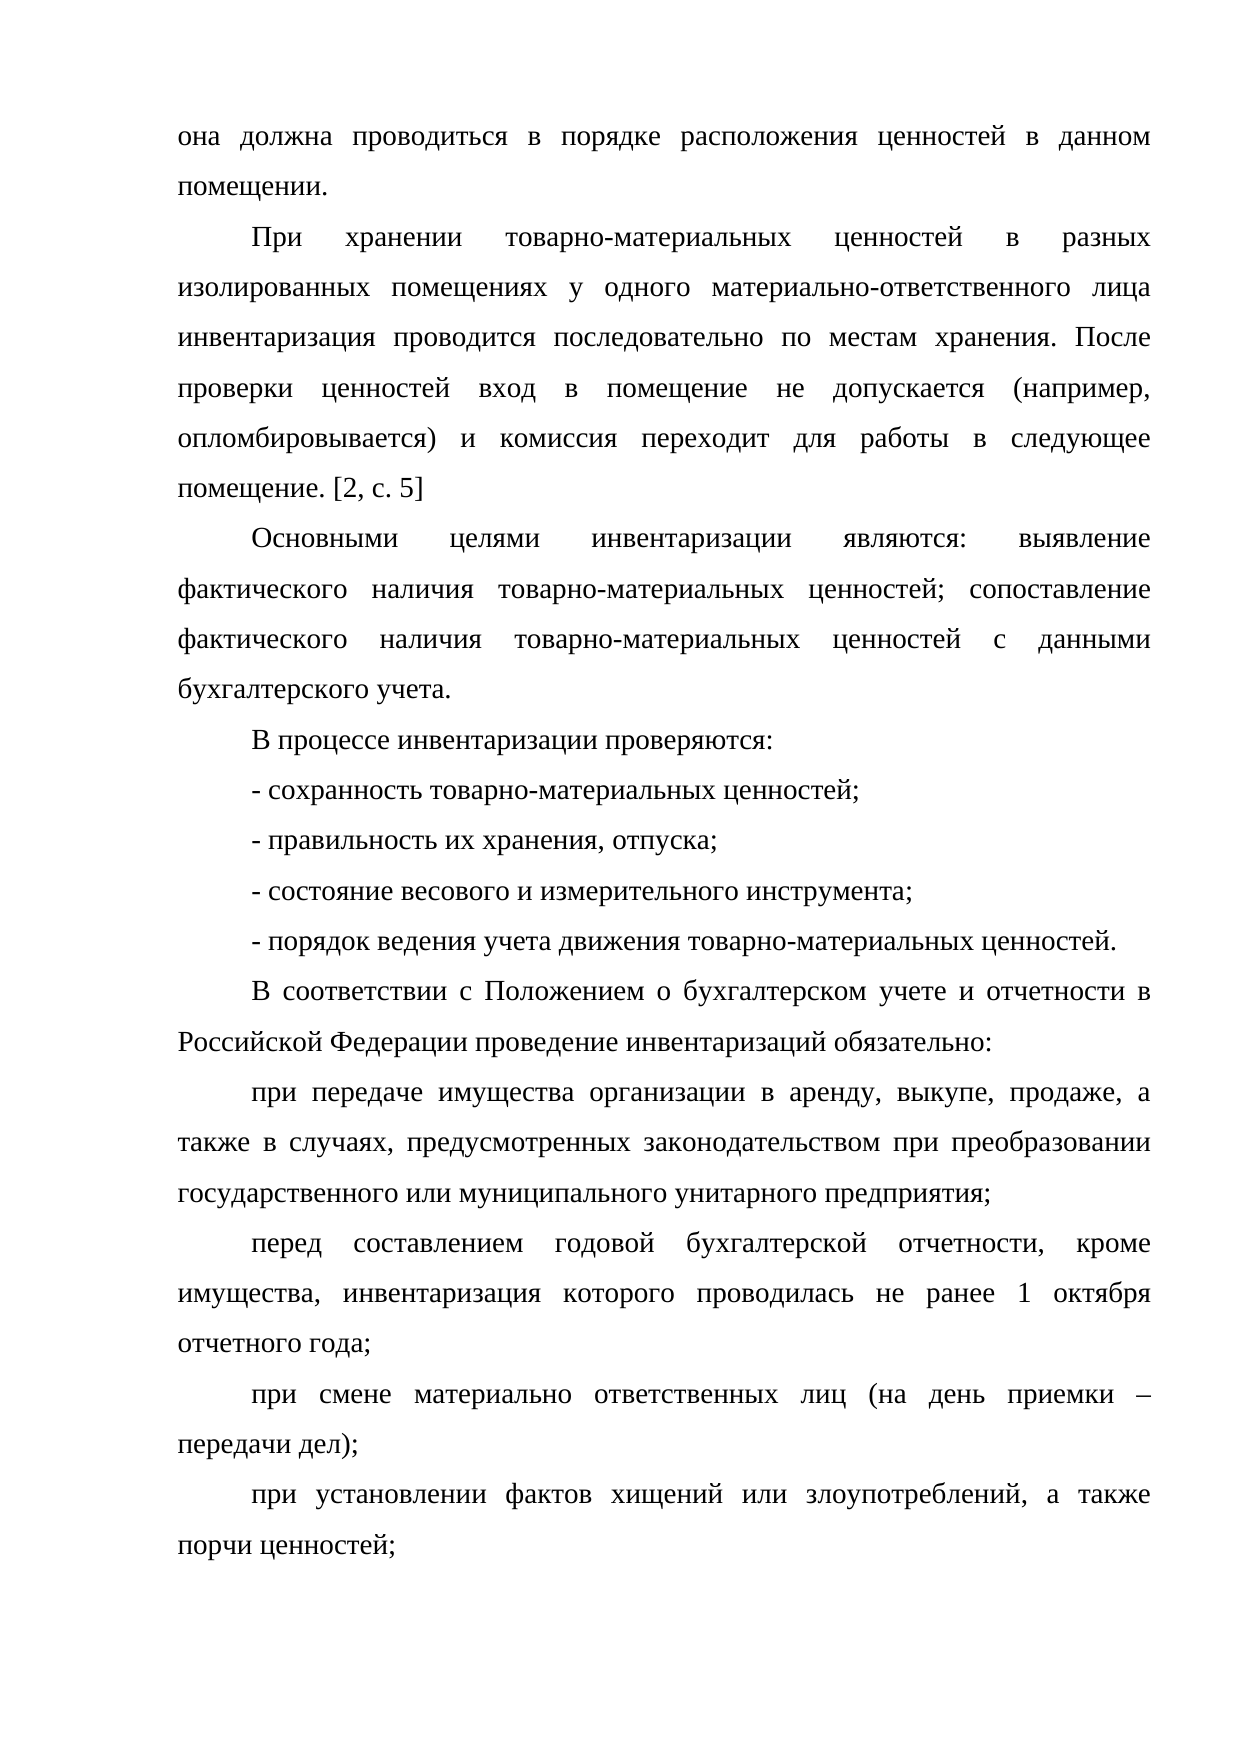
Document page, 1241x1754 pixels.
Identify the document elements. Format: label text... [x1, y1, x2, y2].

text В процессе инвентаризации проверяются: [177, 722, 1152, 755]
text при смене материально ответственных лиц (на день приемки – передачи дел); [177, 1376, 1152, 1460]
text при передаче имущества организации в аренду, выкупе, продаже, а также в случаях, предусмотренных законодательством при преобразовании государственного или муниципального унитарного предприятия; [177, 1074, 1152, 1208]
text - порядок ведения учета движения товарно-материальных ценностей. [177, 923, 1152, 957]
text при установлении фактов хищений или злоупотреблений, а также порчи ценностей; [177, 1477, 1152, 1560]
text В соответствии с Положением о бухгалтерском учете и отчетности в Российской Федерации проведение инвентаризаций обязательно: [177, 973, 1152, 1057]
text - сохранность товарно-материальных ценностей; [177, 772, 1152, 806]
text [177, 118, 1152, 202]
text перед составлением годовой бухгалтерской отчетности, кроме имущества, инвентаризация которого проводилась не ранее 1 октября отчетного года; [177, 1225, 1152, 1359]
text При хранении товарно-материальных ценностей в разных изолированных помещениях у одного материально-ответственного лица инвентаризация проводится последовательно по местам хранения. После проверки ценностей вход в помещение не допускается (например, опломбировывается) и комиссия переходит для работы в следующее помещение. [2, с. 5] [177, 219, 1152, 504]
text - состояние весового и измерительного инструмента; [177, 873, 1152, 906]
text - правильность их хранения, отпуска; [177, 822, 1152, 856]
text Основными целями инвентаризации являются: выявление фактического наличия товарно-материальных ценностей; сопоставление фактического наличия товарно-материальных ценностей с данными бухгалтерского учета. [177, 521, 1152, 705]
